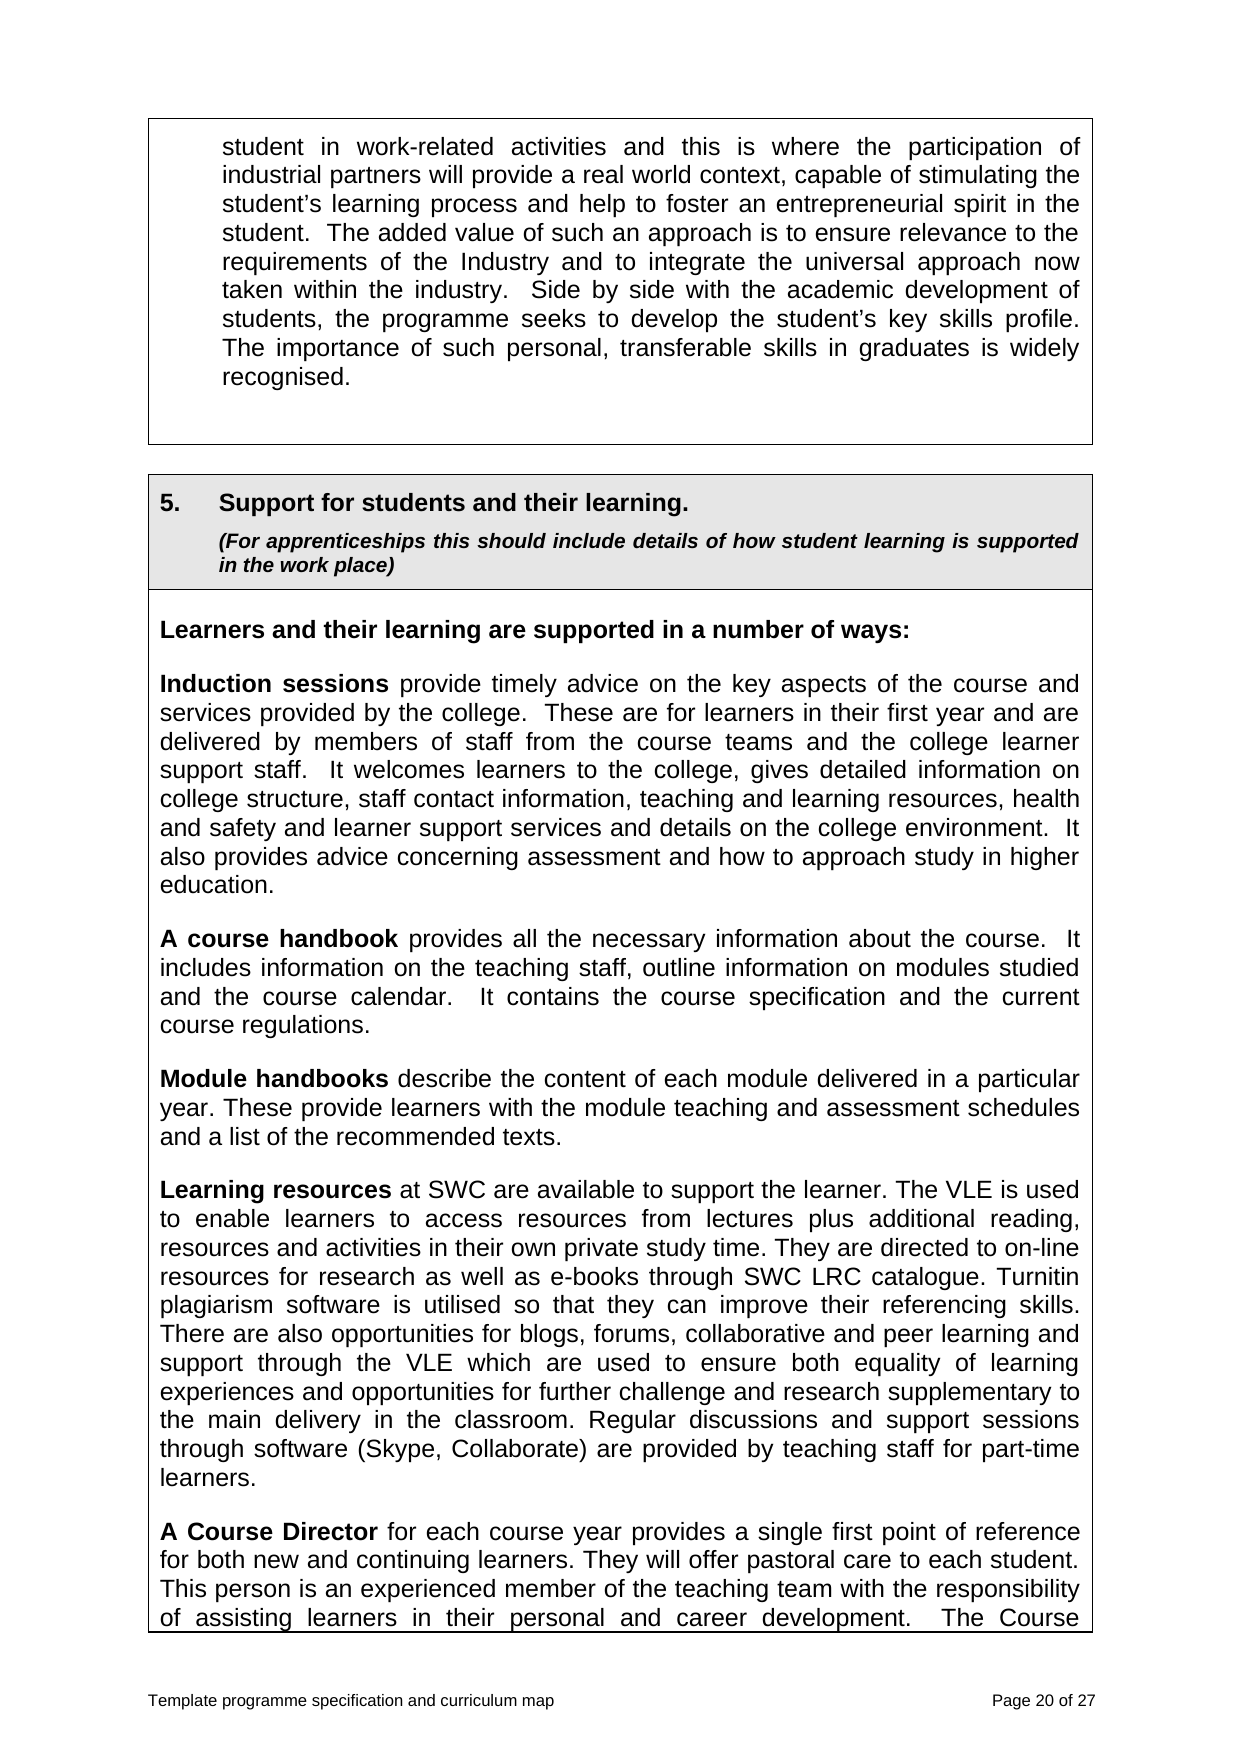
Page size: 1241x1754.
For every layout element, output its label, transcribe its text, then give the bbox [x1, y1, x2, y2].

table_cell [149, 590, 1092, 1631]
table_header 5. Support for students and their learning. (For apprenticeships this should include details of how student learning is supported in the work place) [149, 475, 1092, 589]
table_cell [149, 119, 1092, 444]
